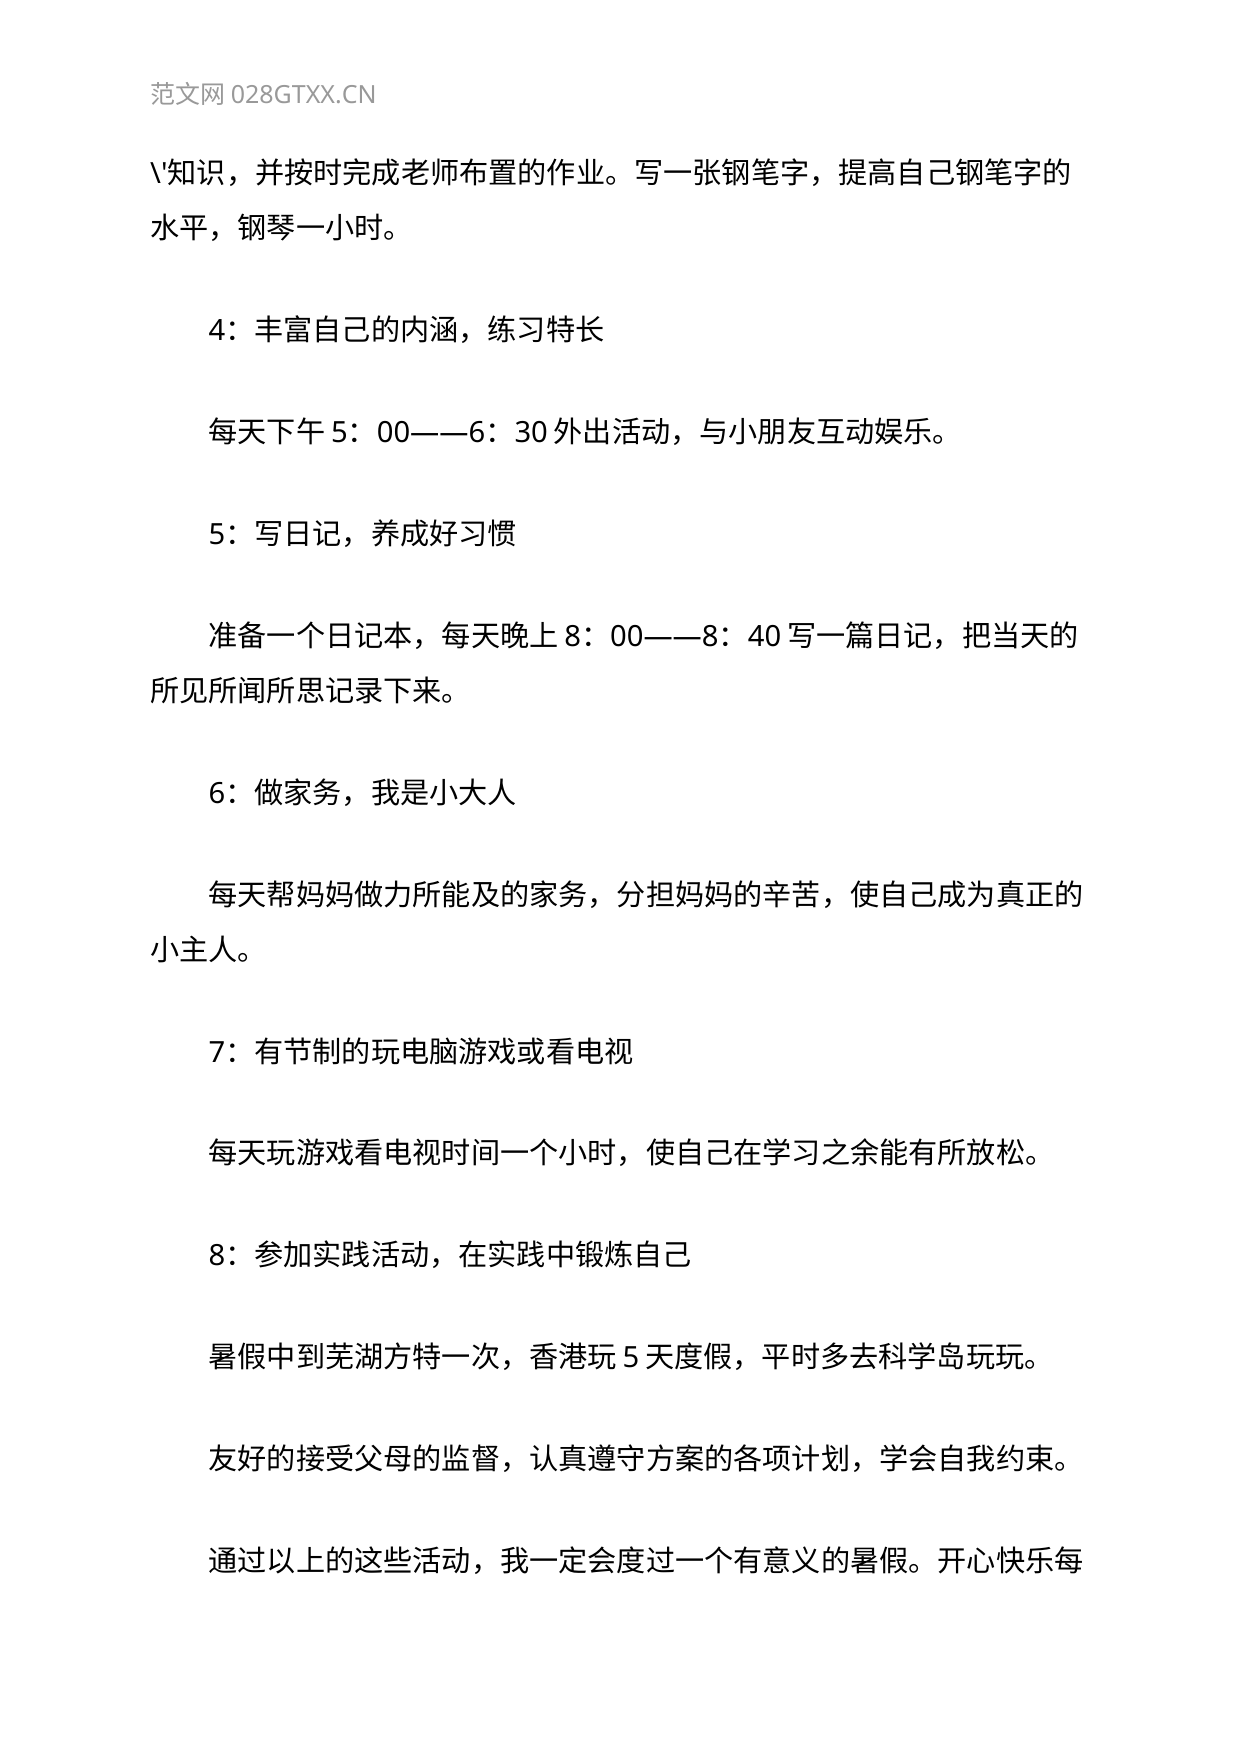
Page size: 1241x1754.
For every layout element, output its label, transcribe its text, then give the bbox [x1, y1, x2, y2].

text 友好的接受父母的监督，认真遵守方案的各项计划，学会自我约束。 [150, 1436, 1090, 1478]
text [150, 150, 1090, 247]
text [150, 1538, 1090, 1580]
text 每天下午5：00――6：30外出活动，与小朋友互动娱乐。 [150, 409, 1090, 451]
text 每天帮妈妈做力所能及的家务，分担妈妈的辛苦，使自己成为真正的小主人。 [150, 871, 1090, 969]
text 7：有节制的玩电脑游戏或看电视 [150, 1028, 1090, 1071]
text 6：做家务，我是小大人 [150, 769, 1090, 812]
text 暑假中到芜湖方特一次，香港玩5天度假，平时多去科学岛玩玩。 [150, 1334, 1090, 1376]
text 准备一个日记本，每天晚上8：00――8：40写一篇日记，把当天的所见所闻所思记录下来。 [150, 613, 1090, 710]
text 每天玩游戏看电视时间一个小时，使自己在学习之余能有所放松。 [150, 1130, 1090, 1172]
text 5：写日记，养成好习惯 [150, 511, 1090, 553]
text 4：丰富自己的内涵，练习特长 [150, 307, 1090, 349]
text 8：参加实践活动，在实践中锻炼自己 [150, 1232, 1090, 1274]
